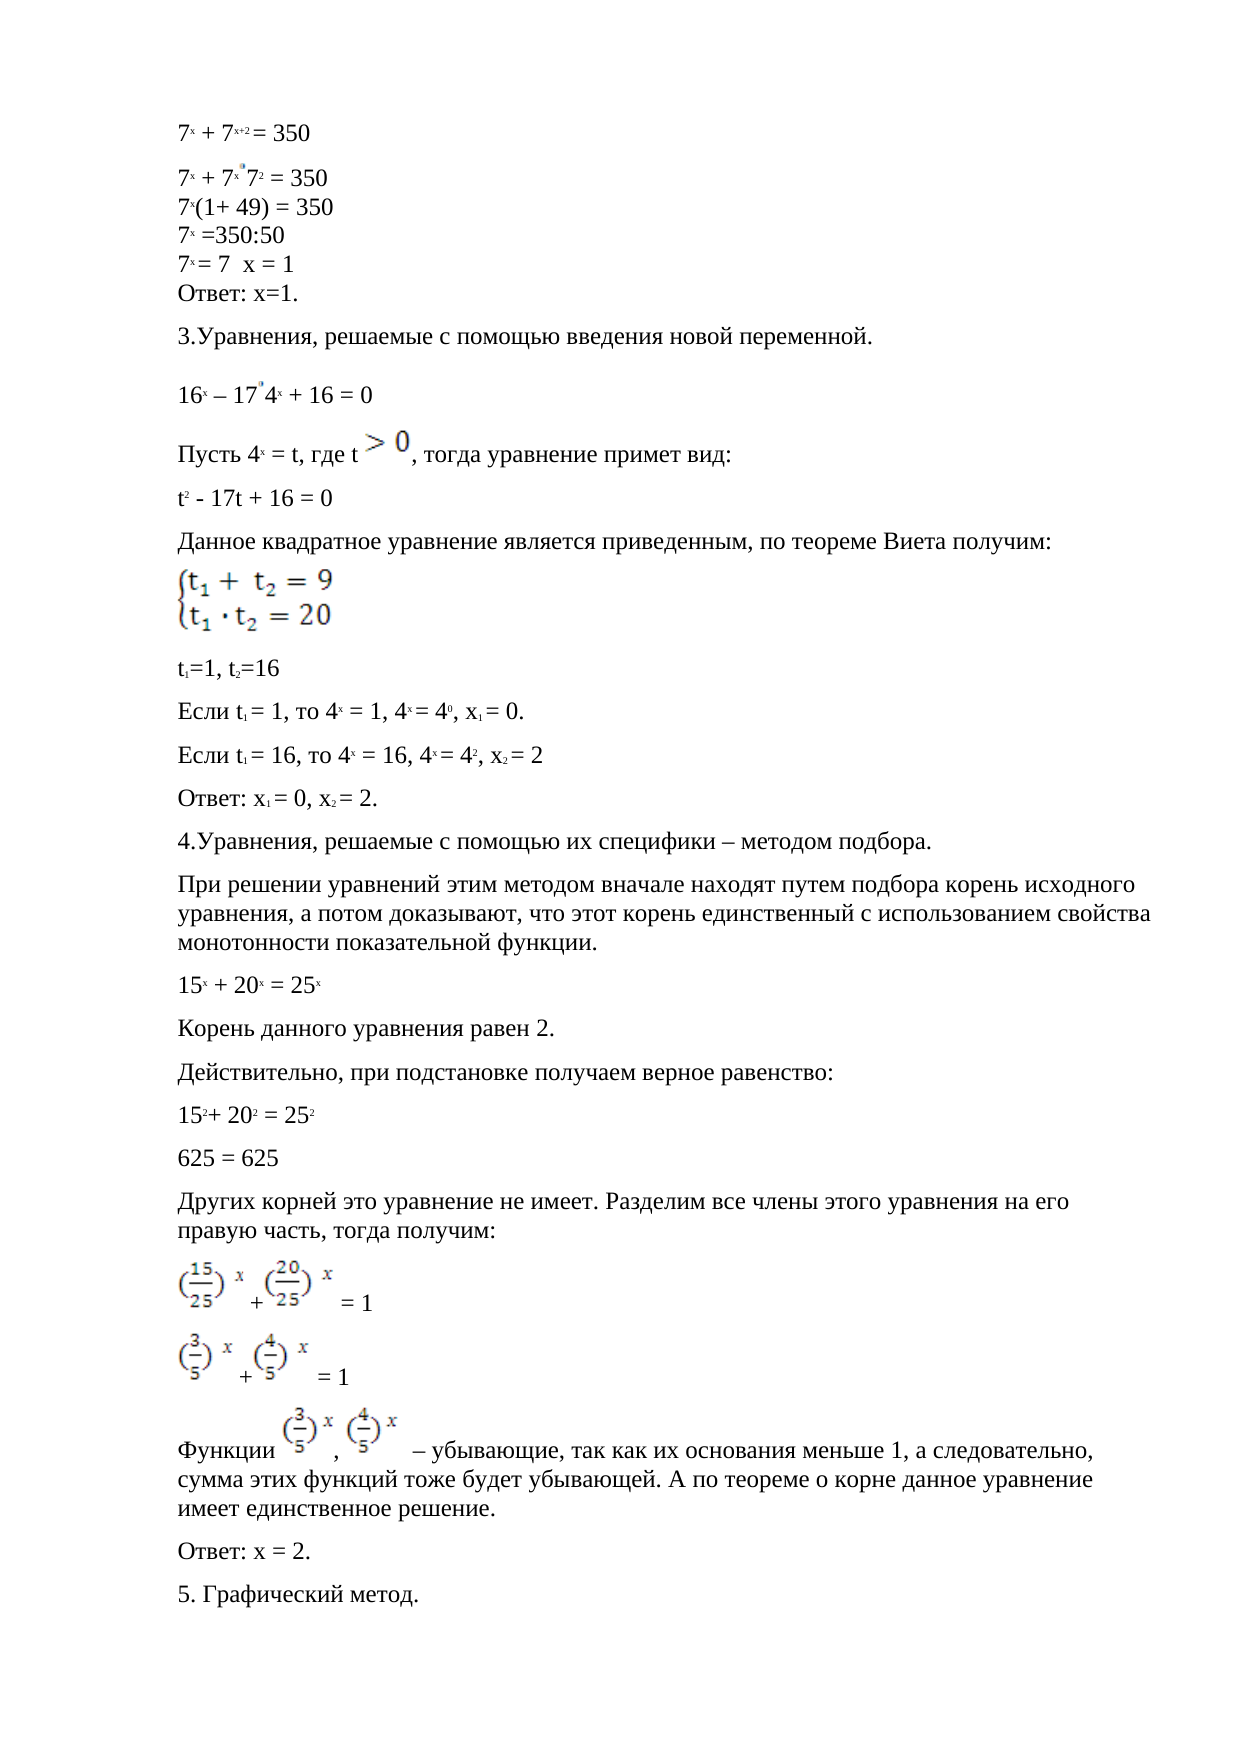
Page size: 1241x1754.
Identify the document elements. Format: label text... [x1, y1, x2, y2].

text Ответ: х = 2. [177, 1536, 1152, 1565]
text 4.Уравнения, решаемые с помощью их специфики – методом подбора. [177, 826, 1152, 855]
text 5. Графический метод. [177, 1579, 1152, 1608]
text При решении уравнений этим методом вначале находят путем подбора корень исходного уравнения, а потом доказывают, что этот корень единственный с использованием свойства монотонности показательной функции. [177, 869, 1152, 956]
text Корень данного уравнения равен 2. [177, 1013, 1152, 1042]
picture [281, 1405, 334, 1459]
text 16х – 174х + 16 = 0 [177, 364, 1152, 409]
text Если t1 = 16, то 4х = 16, 4х = 42, х2 = 2 [177, 740, 1152, 768]
text Данное квадратное уравнение является приведенным, по теореме Виета получим: [177, 526, 1152, 554]
text 625 = 625 [177, 1143, 1152, 1172]
text += 1 [177, 1332, 1152, 1391]
picture [177, 1331, 233, 1386]
text Если t1 = 1, то 4х = 1, 4х = 40, х1 = 0. [177, 696, 1152, 725]
text Других корней это уравнение не имеет. Разделим все члены этого уравнения на его правую часть, тогда получим: [177, 1186, 1152, 1244]
text Действительно, при подстановке получаем верное равенство: [177, 1057, 1152, 1085]
picture [177, 1258, 244, 1312]
picture [238, 146, 247, 187]
picture [252, 1331, 318, 1386]
text Функции , – убывающие, так как их основания меньше 1, а следовательно, сумма этих функций тоже будет убывающей. А по теореме о корне данное уравнение имеет единственное решение. [177, 1405, 1152, 1522]
text Пусть 4х = t, где t , тогда уравнение примет вид: [177, 423, 1152, 468]
text 15х + 20х = 25х [177, 970, 1152, 999]
picture [257, 364, 265, 404]
text t2 - 17t + 16 = 0 [177, 483, 1152, 511]
text t1=1, t2=16 [177, 653, 1152, 682]
text Ответ: х1 = 0, х2 = 2. [177, 783, 1152, 812]
text += 1 [177, 1258, 1152, 1317]
picture [177, 569, 333, 639]
picture [345, 1405, 407, 1459]
picture [364, 423, 412, 463]
text 3.Уравнения, решаемые с помощью введения новой переменной. [177, 321, 1152, 350]
text 7х + 7х+2 = 350 7х + 7х72 = 350 7х(1+ 49) = 350 7х =350:50 7х = 7 х = 1 Ответ: х=1. [177, 118, 1152, 307]
picture [263, 1258, 341, 1312]
text 152+ 202 = 252 [177, 1100, 1152, 1128]
